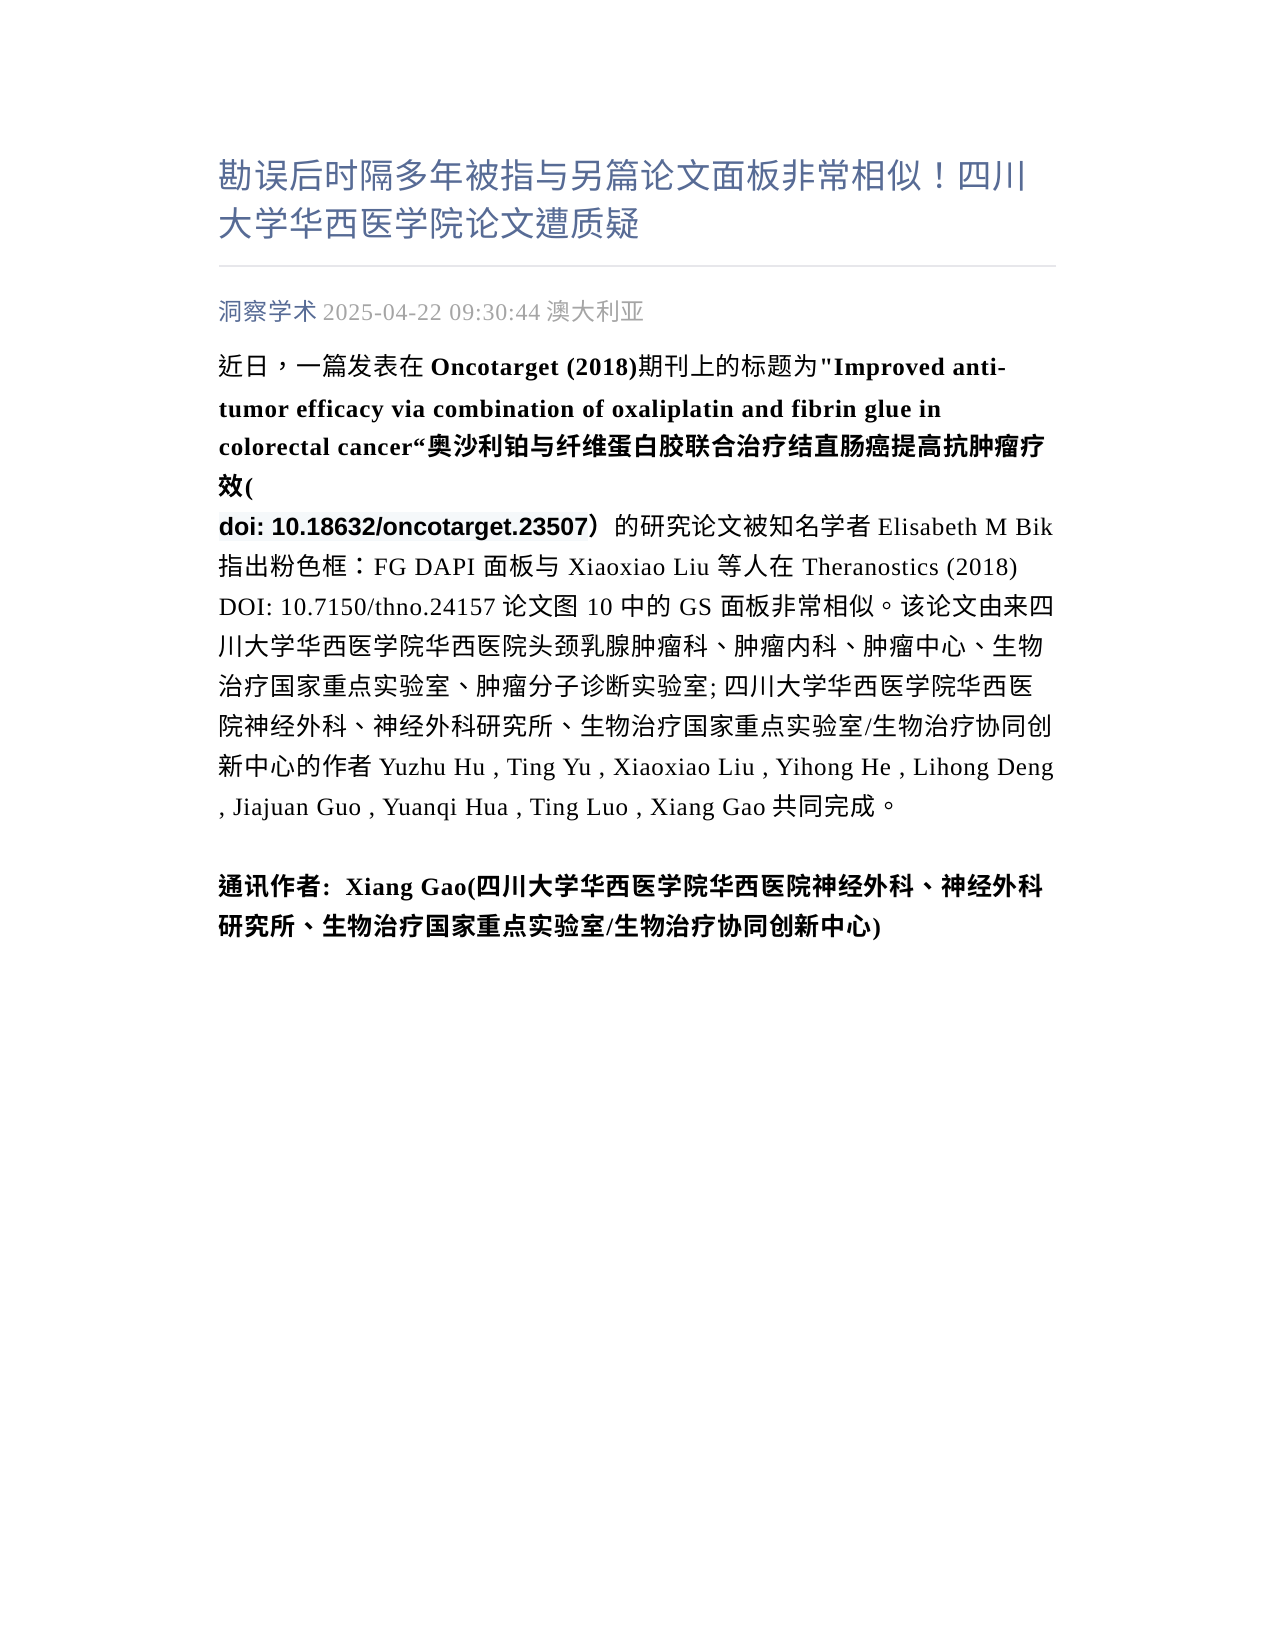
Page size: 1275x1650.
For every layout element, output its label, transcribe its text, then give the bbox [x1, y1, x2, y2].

title 勘误后时隔多年被指与另篇论文面板非常相似！四川大学华西医学院论文遭质疑 [219, 150, 1056, 265]
text 通讯作者: Xiang Gao(四川大学华西医学院华西医院神经外科、神经外科研究所、生物治疗国家重点实验室/生物治疗协同创新中心) [219, 862, 1056, 942]
list 洞察学术2025-04-22 09:30:44澳大利亚 [219, 287, 1056, 327]
subtitle 近日，一篇发表在Oncotarget (2018)期刊上的标题为"Improved anti-tumor efficacy via combination of oxaliplatin and fibrin glue in colorectal cancer“奥沙利铂与纤维蛋白胶联合治疗结直肠癌提高抗肿瘤疗效( doi: 10.18632/oncotarget.23507）的研究论文被知名学者Elisabeth M Bik指出粉色框：FG DAPI 面板与 Xiaoxiao Liu 等人在 Theranostics (2018) DOI: 10.7150/thno.24157论文图 10 中的 GS 面板非常相似。该论文由来四川大学华西医学院华西医院头颈乳腺肿瘤科、肿瘤内科、肿瘤中心、生物治疗国家重点实验室、肿瘤分子诊断实验室; 四川大学华西医学院华西医院神经外科、神经外科研究所、生物治疗国家重点实验室/生物治疗协同创新中心的作者Yuzhu Hu , Ting Yu , Xiaoxiao Liu , Yihong He , Lihong Deng , Jiajuan Guo , Yuanqi Hua , Ting Luo , Xiang Gao共同完成。 [219, 342, 1056, 822]
